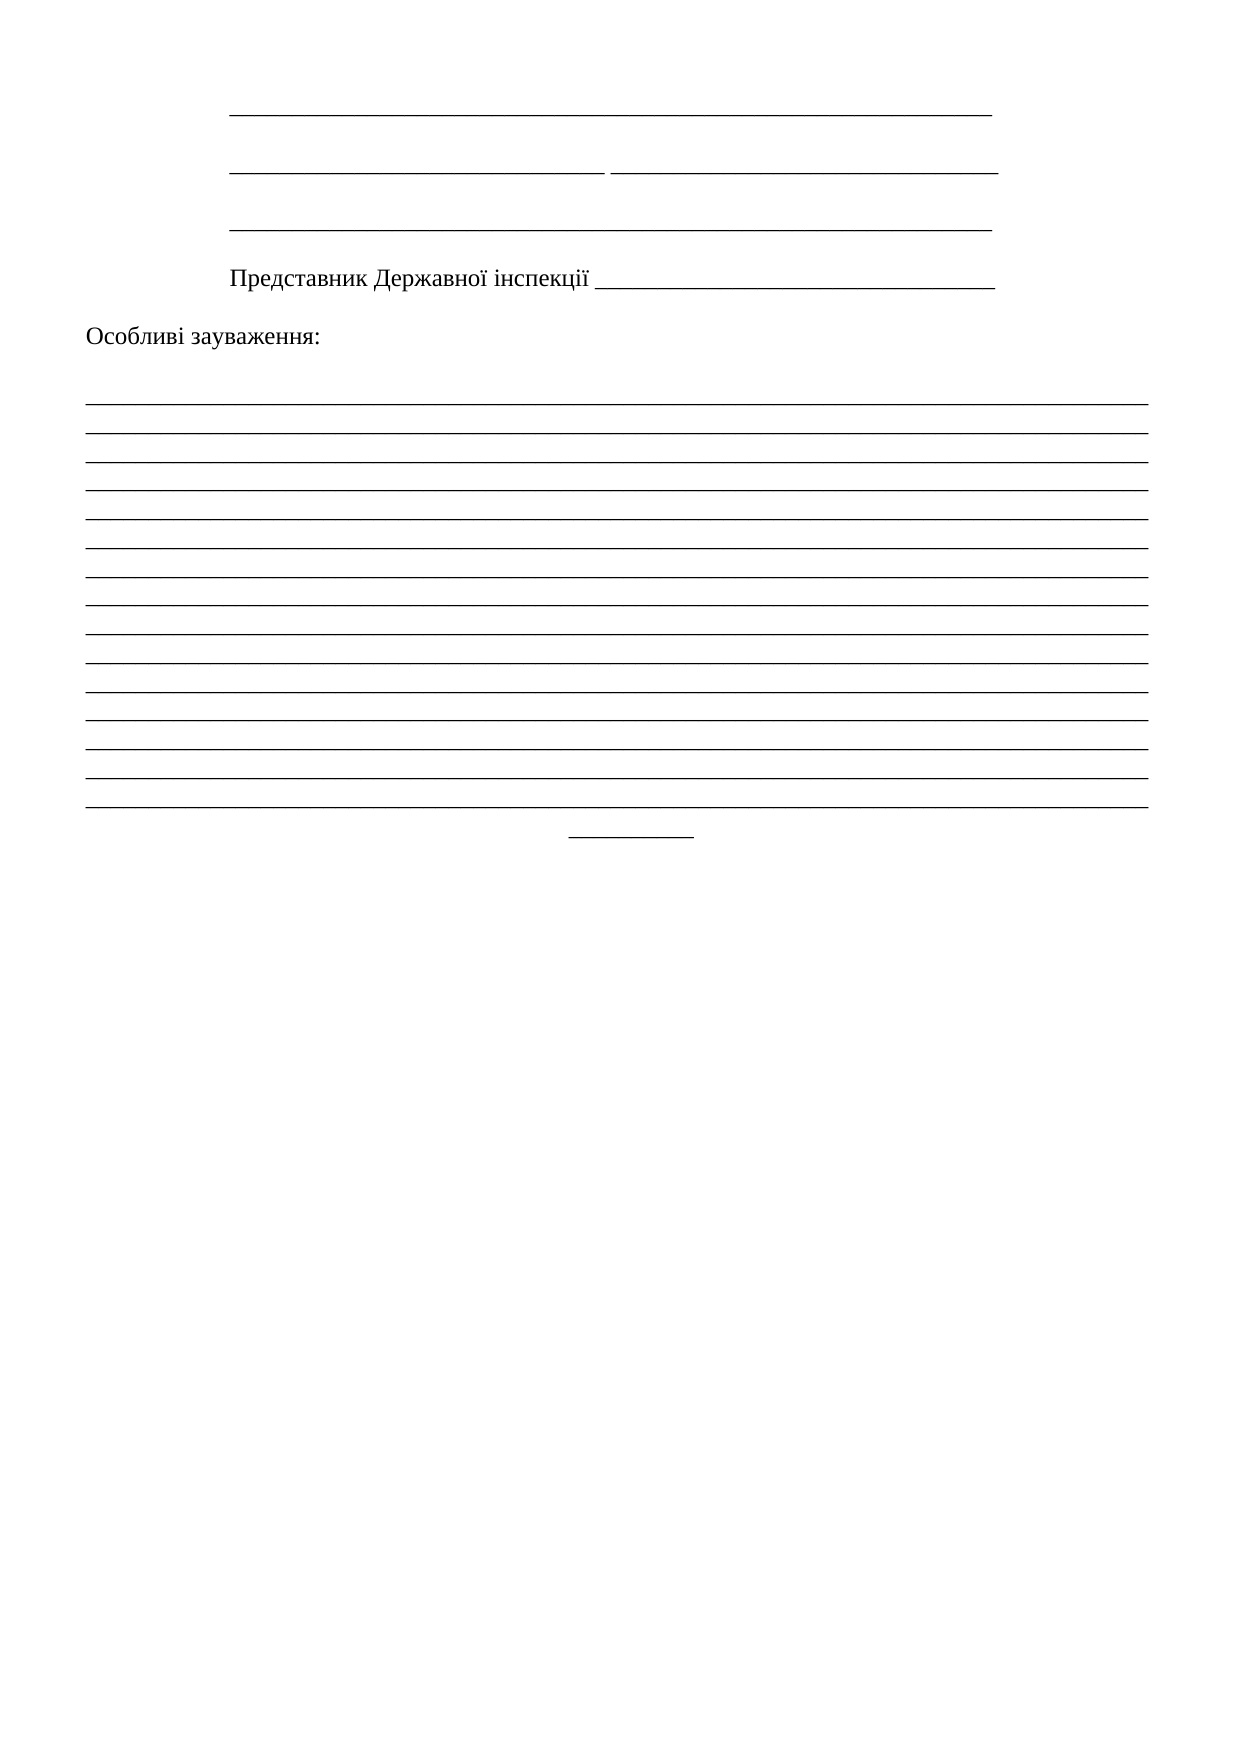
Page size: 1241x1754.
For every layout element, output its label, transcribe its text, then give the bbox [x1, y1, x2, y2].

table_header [84, 59, 1178, 812]
text __________ [118, 812, 1144, 841]
